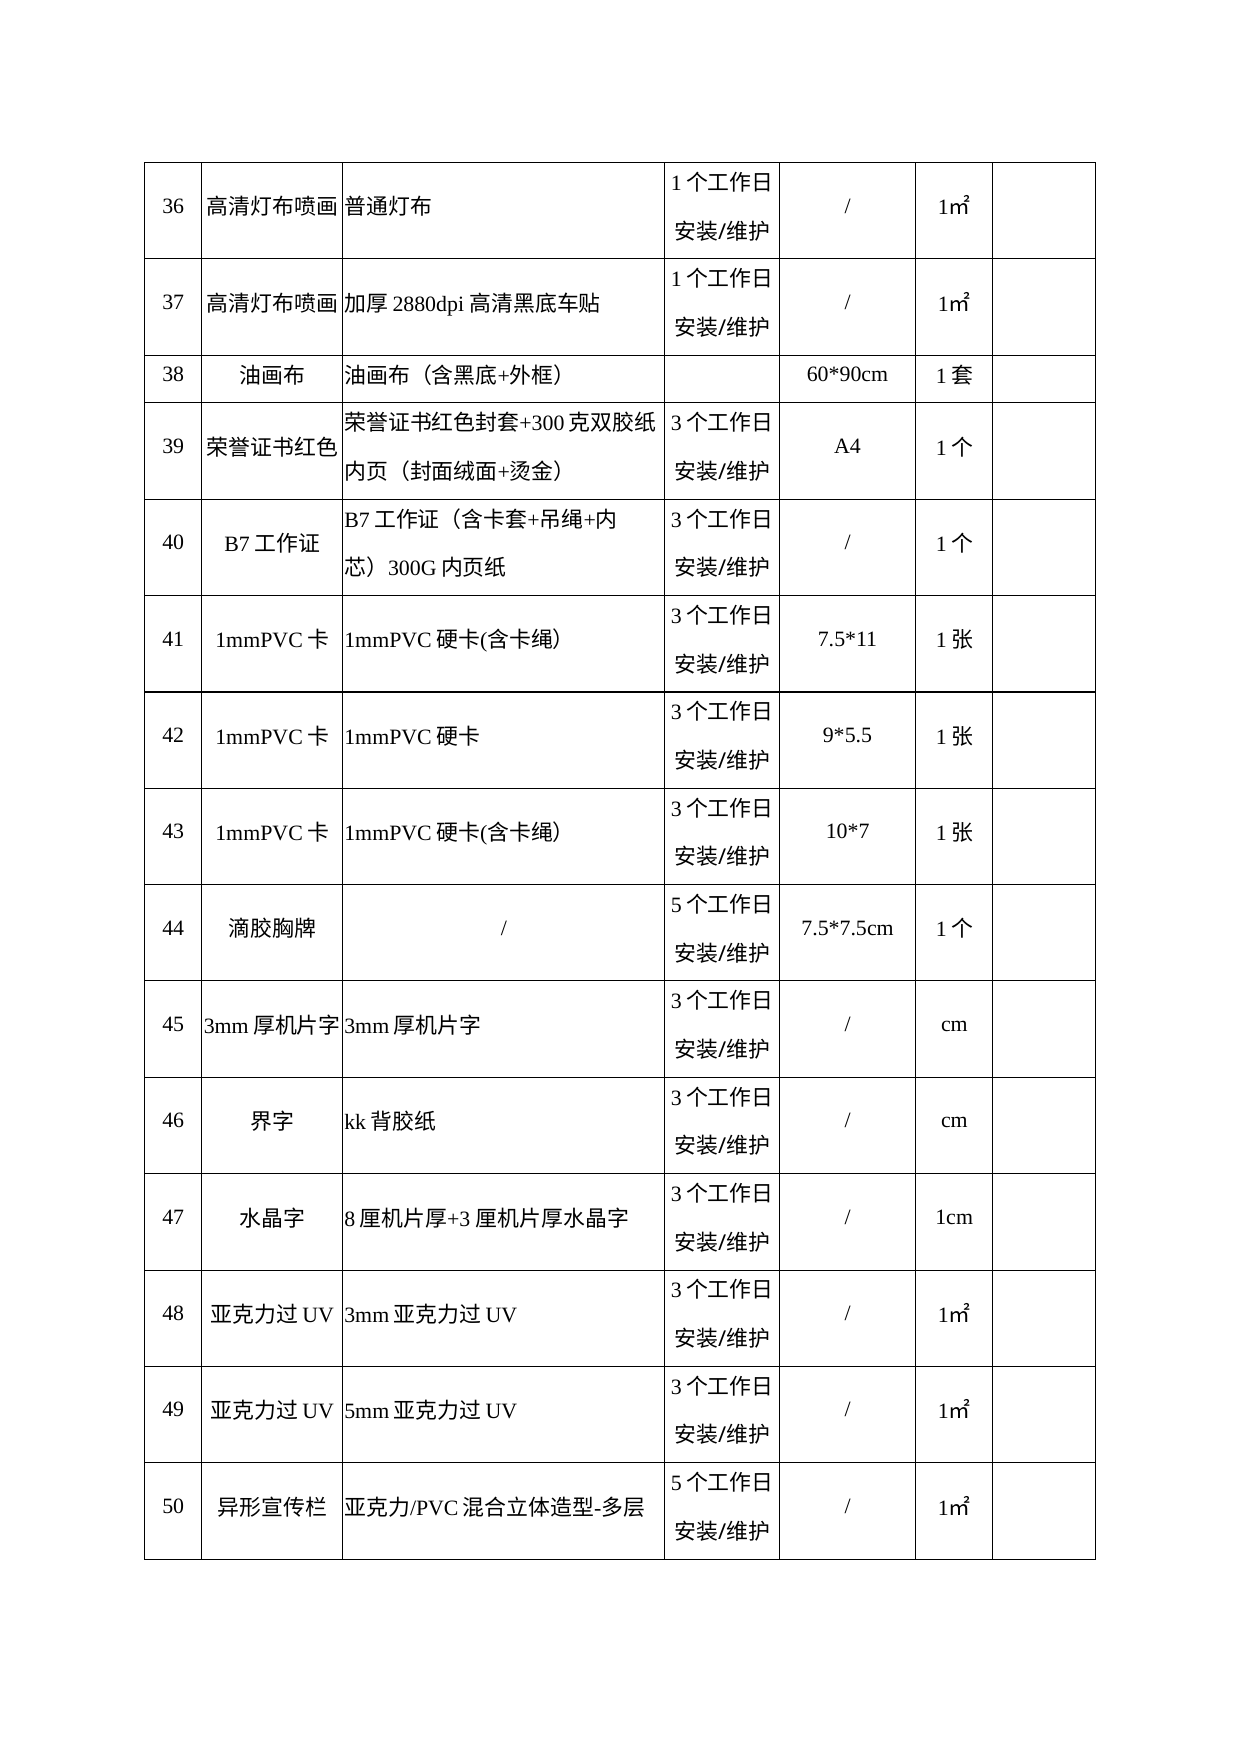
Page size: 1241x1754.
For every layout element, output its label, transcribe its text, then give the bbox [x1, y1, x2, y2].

table_cell / [780, 500, 915, 595]
table_cell [993, 1174, 1095, 1269]
table_cell 1张 [916, 789, 992, 884]
table_cell / [780, 163, 915, 258]
table_cell 5mm亚克力过UV [343, 1367, 664, 1462]
table_cell 8厘机片厚+3 厘机片厚水晶字 [343, 1174, 664, 1269]
table_cell [993, 1078, 1095, 1173]
table_cell 1㎡ [916, 259, 992, 355]
table_cell kk背胶纸 [343, 1078, 664, 1173]
table_cell 3个工作日安装/维护 [665, 1271, 779, 1366]
table_cell / [780, 259, 915, 355]
table_cell 高清灯布喷画 [202, 259, 342, 355]
table_cell 1mmPVC卡 [202, 693, 342, 788]
table_cell 7.5*7.5cm [780, 885, 915, 980]
table_cell [993, 259, 1095, 355]
table_cell 1cm [916, 1174, 992, 1269]
table_cell 3个工作日安装/维护 [665, 403, 779, 499]
table_cell 1㎡ [916, 1463, 992, 1558]
table_cell 油画布（含黑底+外框） [343, 356, 664, 402]
table_cell 荣誉证书红色 [202, 403, 342, 499]
table_cell 异形宣传栏 [202, 1463, 342, 1558]
table_cell 亚克力/PVC混合立体造型-多层 [343, 1463, 664, 1558]
table_cell / [343, 885, 664, 980]
table_cell [993, 981, 1095, 1077]
table_cell 滴胶胸牌 [202, 885, 342, 980]
table_cell 38 [145, 356, 201, 402]
table_cell / [780, 981, 915, 1077]
table_cell cm [916, 981, 992, 1077]
table_cell 亚克力过UV [202, 1271, 342, 1366]
table_cell 高清灯布喷画 [202, 163, 342, 258]
table_cell 49 [145, 1367, 201, 1462]
table_cell 界字 [202, 1078, 342, 1173]
table_cell 3个工作日安装/维护 [665, 981, 779, 1077]
table_cell [993, 1463, 1095, 1558]
table_cell [993, 885, 1095, 980]
table_cell 5个工作日安装/维护 [665, 885, 779, 980]
table_cell / [780, 1271, 915, 1366]
table_cell 3mm亚克力过UV [343, 1271, 664, 1366]
table_cell 1个 [916, 403, 992, 499]
table_cell 加厚2880dpi 高清黑底车贴 [343, 259, 664, 355]
table_cell 9*5.5 [780, 693, 915, 788]
table_cell 1个工作日安装/维护 [665, 163, 779, 258]
table_cell 1mmPVC卡 [202, 789, 342, 884]
table_cell 3mm厚机片字 [202, 981, 342, 1077]
table_cell 1㎡ [916, 1271, 992, 1366]
table_cell [993, 693, 1095, 788]
table_cell 3个工作日安装/维护 [665, 789, 779, 884]
table_cell cm [916, 1078, 992, 1173]
table_cell 44 [145, 885, 201, 980]
table_cell 50 [145, 1463, 201, 1558]
table_cell 1个 [916, 885, 992, 980]
table_cell [993, 789, 1095, 884]
table_cell 水晶字 [202, 1174, 342, 1269]
table_cell 3个工作日安装/维护 [665, 1367, 779, 1462]
table_cell 1个 [916, 500, 992, 595]
table_cell 43 [145, 789, 201, 884]
table_cell 1㎡ [916, 1367, 992, 1462]
table_cell 47 [145, 1174, 201, 1269]
table_cell 45 [145, 981, 201, 1077]
table_cell 1mmPVC卡 [202, 596, 342, 691]
table_cell 1mmPVC硬卡 [343, 693, 664, 788]
table_cell 3个工作日安装/维护 [665, 1078, 779, 1173]
table_cell 5个工作日安装/维护 [665, 1463, 779, 1558]
table_cell [993, 356, 1095, 402]
table_cell / [780, 1174, 915, 1269]
table_cell 46 [145, 1078, 201, 1173]
table_cell B7工作证（含卡套+吊绳+内芯）300G内页纸 [343, 500, 664, 595]
table_cell 48 [145, 1271, 201, 1366]
table_cell 1㎡ [916, 163, 992, 258]
table_cell 3个工作日安装/维护 [665, 500, 779, 595]
table_cell [993, 500, 1095, 595]
table_cell / [780, 1078, 915, 1173]
table_cell 3个工作日安装/维护 [665, 1174, 779, 1269]
table_cell 3个工作日安装/维护 [665, 693, 779, 788]
table_cell [993, 403, 1095, 499]
table_cell 40 [145, 500, 201, 595]
table_cell [993, 596, 1095, 691]
table_cell [993, 1367, 1095, 1462]
table_cell 3个工作日安装/维护 [665, 596, 779, 691]
table_cell 60*90cm [780, 356, 915, 402]
table_cell 油画布 [202, 356, 342, 402]
table_cell / [780, 1367, 915, 1462]
table_cell 39 [145, 403, 201, 499]
table_cell 1张 [916, 693, 992, 788]
table_cell 3mm厚机片字 [343, 981, 664, 1077]
table_cell 37 [145, 259, 201, 355]
table_cell 36 [145, 163, 201, 258]
table_cell / [780, 1463, 915, 1558]
table_cell 1mmPVC硬卡(含卡绳） [343, 789, 664, 884]
table_cell 41 [145, 596, 201, 691]
table_cell 1张 [916, 596, 992, 691]
table_cell [665, 356, 779, 402]
table_cell 1个工作日安装/维护 [665, 259, 779, 355]
table_cell 42 [145, 693, 201, 788]
table_cell A4 [780, 403, 915, 499]
table_cell 10*7 [780, 789, 915, 884]
table_cell 荣誉证书红色封套+300克双胶纸内页（封面绒面+烫金） [343, 403, 664, 499]
table_cell 1mmPVC硬卡(含卡绳） [343, 596, 664, 691]
table_cell 普通灯布 [343, 163, 664, 258]
table_cell 1套 [916, 356, 992, 402]
table_cell [993, 1271, 1095, 1366]
table_cell B7工作证 [202, 500, 342, 595]
table_cell 亚克力过UV [202, 1367, 342, 1462]
table_cell [993, 163, 1095, 258]
table_cell 7.5*11 [780, 596, 915, 691]
